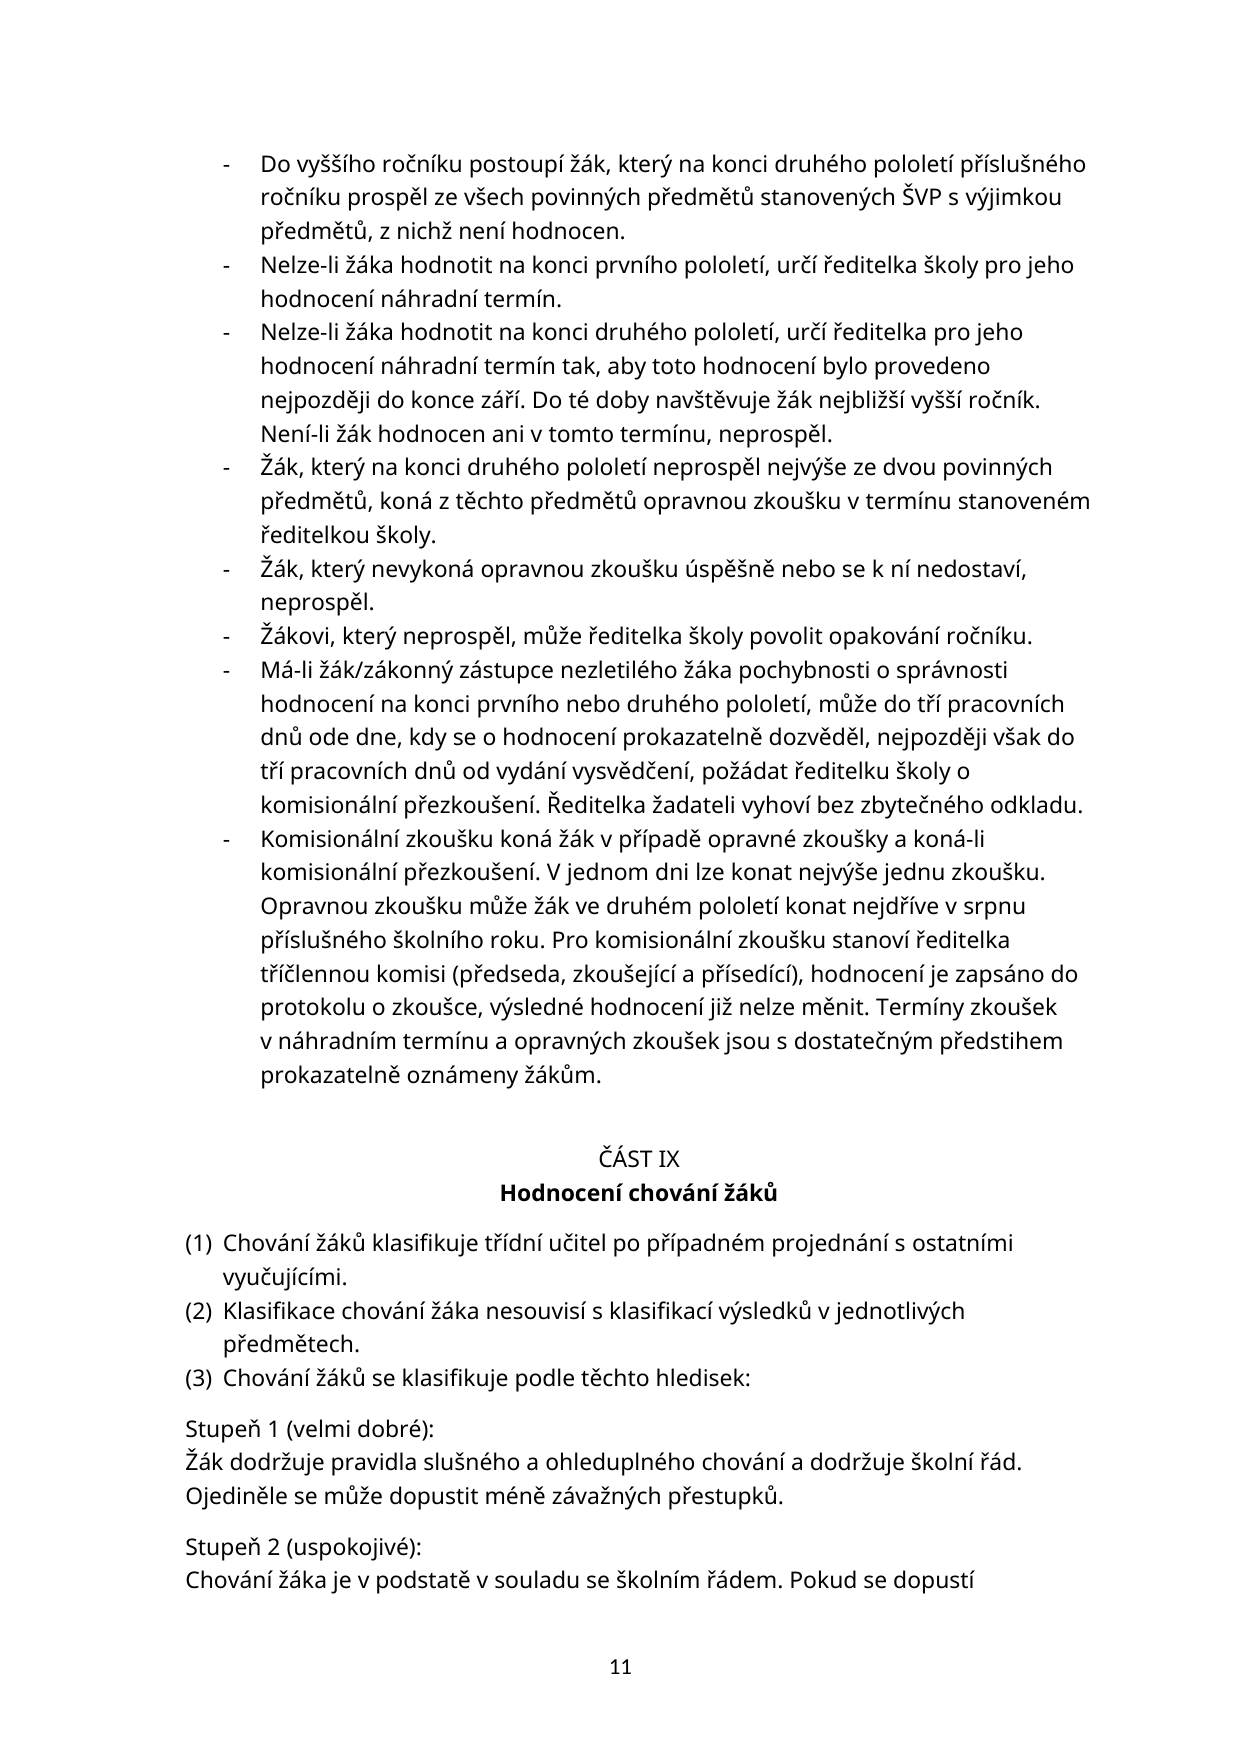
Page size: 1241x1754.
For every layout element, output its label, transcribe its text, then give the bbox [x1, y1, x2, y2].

list Klasifikace chování žáka nesouvisí s klasifikací výsledků v jednotlivých předmětech. [185, 1295, 1093, 1360]
list Do vyššího ročníku postoupí žák, který na konci druhého pololetí příslušného ročníku prospěl ze všech povinných předmětů stanovených ŠVP s výjimkou předmětů, z nichž není hodnocen. [223, 148, 1093, 246]
list Žák, který nevykoná opravnou zkoušku úspěšně nebo se k ní nedostaví, neprospěl. [223, 553, 1093, 618]
list Žákovi, který neprospěl, může ředitelka školy povolit opakování ročníku. [223, 620, 1093, 651]
text ČÁST IX Hodnocení chování žáků [185, 1109, 1093, 1208]
list Žák, který na konci druhého pololetí neprospěl nejvýše ze dvou povinných předmětů, koná z těchto předmětů opravnou zkoušku v termínu stanoveném ředitelkou školy. [223, 451, 1093, 550]
list Chování žáků klasifikuje třídní učitel po případném projednání s ostatními vyučujícími. [185, 1227, 1093, 1292]
text Stupeň 1 (velmi dobré): Žák dodržuje pravidla slušného a ohleduplného chování a dodržuje školní řád. Ojediněle se může dopustit méně závažných přestupků. [185, 1413, 1093, 1511]
list Má-li žák/zákonný zástupce nezletilého žáka pochybnosti o správnosti hodnocení na konci prvního nebo druhého pololetí, může do tří pracovních dnů ode dne, kdy se o hodnocení prokazatelně dozvěděl, nejpozději však do tří pracovních dnů od vydání vysvědčení, požádat ředitelku školy o komisionální přezkoušení. Ředitelka žadateli vyhoví bez zbytečného odkladu. [223, 654, 1093, 820]
list Nelze-li žáka hodnotit na konci prvního pololetí, určí ředitelka školy pro jeho hodnocení náhradní termín. [223, 249, 1093, 314]
list Nelze-li žáka hodnotit na konci druhého pololetí, určí ředitelka pro jeho hodnocení náhradní termín tak, aby toto hodnocení bylo provedeno nejpozději do konce září. Do té doby navštěvuje žák nejbližší vyšší ročník. Není-li žák hodnocen ani v tomto termínu, neprospěl. [223, 316, 1093, 449]
list Komisionální zkoušku koná žák v případě opravné zkoušky a koná-li komisionální přezkoušení. V jednom dni lze konat nejvýše jednu zkoušku. Opravnou zkoušku může žák ve druhém pololetí konat nejdříve v srpnu příslušného školního roku. Pro komisionální zkoušku stanoví ředitelka tříčlennou komisi (předseda, zkoušející a přísedící), hodnocení je zapsáno do protokolu o zkoušce, výsledné hodnocení již nelze měnit. Termíny zkoušek v náhradním termínu a opravných zkoušek jsou s dostatečným předstihem prokazatelně oznámeny žákům. [223, 823, 1093, 1090]
list Chování žáků se klasifikuje podle těchto hledisek: [185, 1362, 1093, 1393]
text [185, 1531, 1093, 1596]
